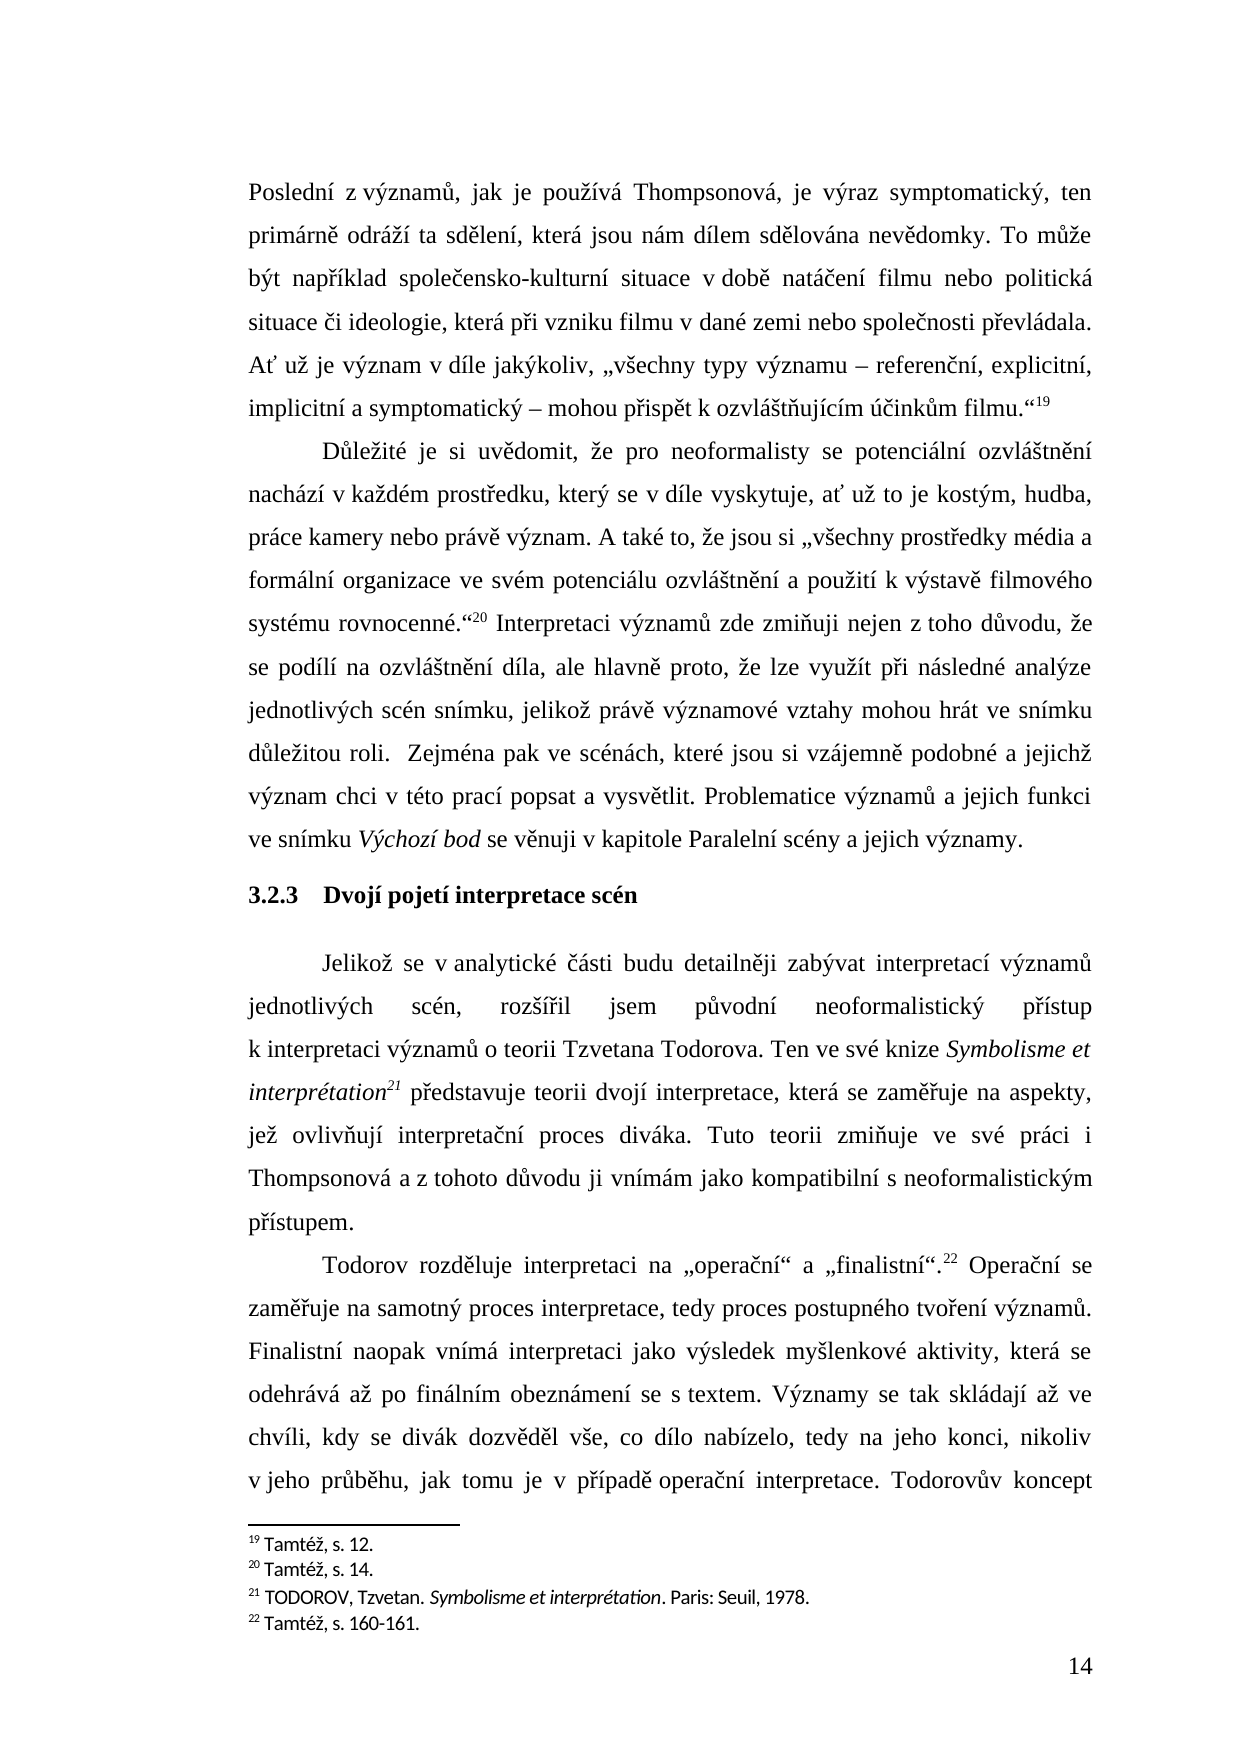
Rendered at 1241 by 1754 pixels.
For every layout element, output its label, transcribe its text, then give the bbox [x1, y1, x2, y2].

subtitle Dvojí pojetí interpretace scén [248, 880, 1092, 908]
text Důležité je si uvědomit, že pro neoformalisty se potenciální ozvláštnění nachází v každém prostředku, který se v díle vyskytuje, ať už to je kostým, hudba, práce kamery nebo právě význam. A také to, že jsou si „všechny prostředky média a formální organizace ve svém potenciálu ozvláštnění a použití k výstavě filmového systému rovnocenné.“ Interpretaci významů zde zmiňuji nejen z toho důvodu, že se podílí na ozvláštnění díla, ale hlavně proto, že lze využít při následné analýze jednotlivých scén snímku, jelikož právě významové vztahy mohou hrát ve snímku důležitou roli. Zejména pak ve scénách, které jsou si vzájemně podobné a jejichž význam chci v této prací popsat a vysvětlit. Problematice významů a jejich funkci ve snímku Výchozí bod se věnuji v kapitole Paralelní scény a jejich významy. [248, 436, 1092, 853]
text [248, 1250, 1092, 1494]
text Jelikož se v analytické části budu detailněji zabývat interpretací významů jednotlivých scén, rozšířil jsem původní neoformalistický přístup k interpretaci významů o teorii Tzvetana Todorova. Ten ve své knize Symbolisme et interprétation představuje teorii dvojí interpretace, která se zaměřuje na aspekty, jež ovlivňují interpretační proces diváka. Tuto teorii zmiňuje ve své práci i Thompsonová a z tohoto důvodu ji vnímám jako kompatibilní s neoformalistickým přístupem. [248, 948, 1092, 1235]
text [248, 177, 1092, 422]
